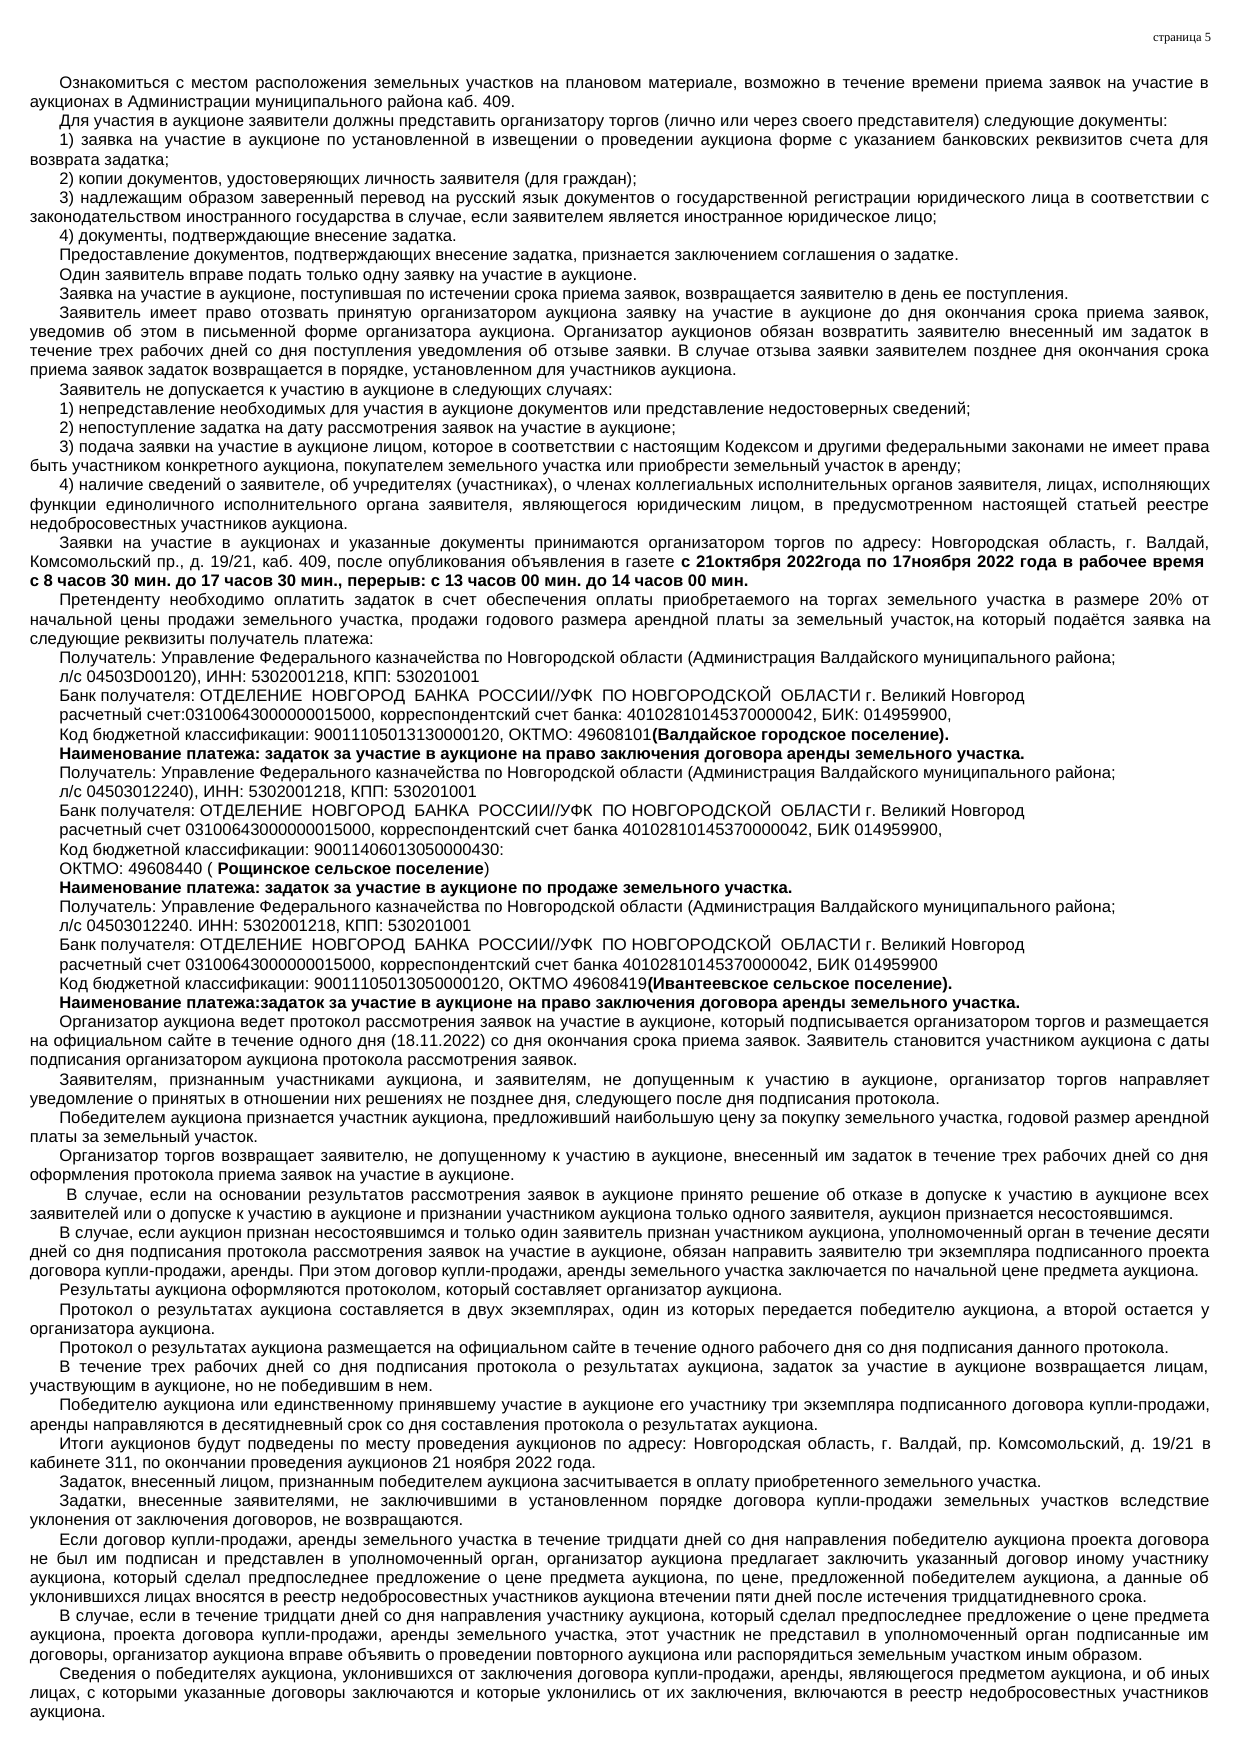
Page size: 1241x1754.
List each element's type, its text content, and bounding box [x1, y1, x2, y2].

text В течение трех рабочих дней со дня подписания протокола о результатах аукциона, задаток за участие в аукционе возвращается лицам, участвующим в аукционе, но не победившим в нем. [29, 1357, 1211, 1395]
text 4) документы, подтверждающие внесение задатка. [29, 226, 1211, 245]
text Организатор торгов возвращает заявителю, не допущенному к участию в аукционе, внесенный им задаток в течение трех рабочих дней со дня оформления протокола приема заявок на участие в аукционе. [29, 1146, 1211, 1184]
text Задатки, внесенные заявителями, не заключившими в установленном порядке договора купли-продажи земельных участков вследствие уклонения от заключения договоров, не возвращаются. [29, 1491, 1211, 1529]
text Победителю аукциона или единственному принявшему участие в аукционе его участнику три экземпляра подписанного договора купли-продажи, аренды направляются в десятидневный срок со дня составления протокола о результатах аукциона. [29, 1395, 1211, 1433]
text Заявитель не допускается к участию в аукционе в следующих случаях: [29, 379, 1211, 398]
text Заявитель имеет право отозвать принятую организатором аукциона заявку на участие в аукционе до дня окончания срока приема заявок, уведомив об этом в письменной форме организатора аукциона. Организатор аукционов обязан возвратить заявителю внесенный им задаток в течение трех рабочих дней со дня поступления уведомления об отзыве заявки. В случае отзыва заявки заявителем позднее дня окончания срока приема заявок задаток возвращается в порядке, установленном для участников аукциона. [29, 303, 1211, 379]
text л/с 04503D00120), ИНН: 5302001218, КПП: 530201001 [29, 667, 1211, 686]
text Банк получателя: ОТДЕЛЕНИЕ НОВГОРОД БАНКА РОССИИ//УФК ПО НОВГОРОДСКОЙ ОБЛАСТИ г. Великий Новгород [29, 935, 1211, 954]
text Протокол о результатах аукциона составляется в двух экземплярах, один из которых передается победителю аукциона, а второй остается у организатора аукциона. [29, 1299, 1211, 1338]
text Победителем аукциона признается участник аукциона, предложивший наибольшую цену за покупку земельного участка, годовой размер арендной платы за земельный участок. [29, 1108, 1211, 1146]
text Предоставление документов, подтверждающих внесение задатка, признается заключением соглашения о задатке. [29, 245, 1211, 264]
text В случае, если в течение тридцати дней со дня направления участнику аукциона, который сделал предпоследнее предложение о цене предмета аукциона, проекта договора купли-продажи, аренды земельного участка, этот участник не представил в уполномоченный орган подписанные им договоры, организатор аукциона вправе объявить о проведении повторного аукциона или распорядиться земельным участком иным образом. [29, 1606, 1211, 1663]
text 1) непредставление необходимых для участия в аукционе документов или представление недостоверных сведений; [29, 398, 1211, 418]
text В случае, если на основании результатов рассмотрения заявок в аукционе принято решение об отказе в допуске к участию в аукционе всех заявителей или о допуске к участию в аукционе и признании участником аукциона только одного заявителя, аукцион признается несостоявшимся. [29, 1184, 1211, 1223]
text Заявки на участие в аукционах и указанные документы принимаются организатором торгов по адресу: Новгородская область, г. Валдай, Комсомольский пр., д. 19/21, каб. 409, после опубликования объявления в газете с 21октября 2022года по 17ноября 2022 года в рабочее время с 8 часов 30 мин. до 17 часов 30 мин., перерыв: с 13 часов 00 мин. до 14 часов 00 мин. [29, 533, 1211, 590]
text 4) наличие сведений о заявителе, об учредителях (участниках), о членах коллегиальных исполнительных органов заявителя, лицах, исполняющих функции единоличного исполнительного органа заявителя, являющегося юридическим лицом, в предусмотренном настоящей статьей реестре недобросовестных участников аукциона. [29, 475, 1211, 533]
text Банк получателя: ОТДЕЛЕНИЕ НОВГОРОД БАНКА РОССИИ//УФК ПО НОВГОРОДСКОЙ ОБЛАСТИ г. Великий Новгород [29, 686, 1211, 705]
text Задаток, внесенный лицом, признанным победителем аукциона засчитывается в оплату приобретенного земельного участка. [29, 1472, 1211, 1491]
text В случае, если аукцион признан несостоявшимся и только один заявитель признан участником аукциона, уполномоченный орган в течение десяти дней со дня подписания протокола рассмотрения заявок на участие в аукционе, обязан направить заявителю три экземпляра подписанного проекта договора купли-продажи, аренды. При этом договор купли-продажи, аренды земельного участка заключается по начальной цене предмета аукциона. [29, 1223, 1211, 1280]
text Протокол о результатах аукциона размещается на официальном сайте в течение одного рабочего дня со дня подписания данного протокола. [29, 1338, 1211, 1357]
text Наименование платежа: задаток за участие в аукционе по продаже земельного участка. [29, 878, 1211, 897]
text 2) копии документов, удостоверяющих личность заявителя (для граждан); [29, 168, 1211, 188]
text Итоги аукционов будут подведены по месту проведения аукционов по адресу: Новгородская область, г. Валдай, пр. Комсомольский, д. 19/21 в кабинете 311, по окончании проведения аукционов 21 ноября 2022 года. [29, 1433, 1211, 1472]
text Ознакомиться с местом расположения земельных участков на плановом материале, возможно в течение времени приема заявок на участие в аукционах в Администрации муниципального района каб. 409. [29, 73, 1211, 111]
text Для участия в аукционе заявители должны представить организатору торгов (лично или через своего представителя) следующие документы: [29, 111, 1211, 130]
text Банк получателя: ОТДЕЛЕНИЕ НОВГОРОД БАНКА РОССИИ//УФК ПО НОВГОРОДСКОЙ ОБЛАСТИ г. Великий Новгород [29, 801, 1211, 820]
text Код бюджетной классификации: 90011105013050000120, ОКТМО 49608419(Ивантеевское сельское поселение). [29, 973, 1211, 993]
text Наименование платежа:задаток за участие в аукционе на право заключения договора аренды земельного участка. [29, 993, 1211, 1012]
text Код бюджетной классификации: 90011406013050000430: [29, 839, 1211, 858]
text Наименование платежа: задаток за участие в аукционе на право заключения договора аренды земельного участка. [29, 743, 1211, 763]
text 3) подача заявки на участие в аукционе лицом, которое в соответствии с настоящим Кодексом и другими федеральными законами не имеет права быть участником конкретного аукциона, покупателем земельного участка или приобрести земельный участок в аренду; [29, 437, 1211, 475]
text л/с 04503012240. ИНН: 5302001218, КПП: 530201001 [29, 916, 1211, 935]
text Претенденту необходимо оплатить задаток в счет обеспечения оплаты приобретаемого на торгах земельного участка в размере 20% от начальной цены продажи земельного участка, продажи годового размера арендной платы за земельный участок,на который подаётся заявка на следующие реквизиты получатель платежа: [29, 590, 1211, 648]
text Результаты аукциона оформляются протоколом, который составляет организатор аукциона. [29, 1280, 1211, 1299]
text Код бюджетной классификации: 90011105013130000120, ОКТМО: 49608101(Валдайское городское поселение). [29, 724, 1211, 743]
text расчетный счет 03100643000000015000, корреспондентский счет банка 40102810145370000042, БИК 014959900, [29, 820, 1211, 839]
text Организатор аукциона ведет протокол рассмотрения заявок на участие в аукционе, который подписывается организатором торгов и размещается на официальном сайте в течение одного дня (18.11.2022) со дня окончания срока приема заявок. Заявитель становится участником аукциона с даты подписания организатором аукциона протокола рассмотрения заявок. [29, 1012, 1211, 1069]
text 2) непоступление задатка на дату рассмотрения заявок на участие в аукционе; [29, 418, 1211, 437]
text 1) заявка на участие в аукционе по установленной в извещении о проведении аукциона форме с указанием банковских реквизитов счета для возврата задатка; [29, 130, 1211, 168]
text Заявка на участие в аукционе, поступившая по истечении срока приема заявок, возвращается заявителю в день ее поступления. [29, 283, 1211, 303]
text Получатель: Управление Федерального казначейства по Новгородской области (Администрация Валдайского муниципального района; [29, 648, 1211, 667]
text Один заявитель вправе подать только одну заявку на участие в аукционе. [29, 264, 1211, 283]
text Сведения о победителях аукциона, уклонившихся от заключения договора купли-продажи, аренды, являющегося предметом аукциона, и об иных лицах, с которыми указанные договоры заключаются и которые уклонились от их заключения, включаются в реестр недобросовестных участников аукциона. [29, 1663, 1211, 1721]
text расчетный счет:03100643000000015000, корреспондентский счет банка: 40102810145370000042, БИК: 014959900, [29, 705, 1211, 724]
text расчетный счет 03100643000000015000, корреспондентский счет банка 40102810145370000042, БИК 014959900 [29, 954, 1211, 973]
text Если договор купли-продажи, аренды земельного участка в течение тридцати дней со дня направления победителю аукциона проекта договора не был им подписан и представлен в уполномоченный орган, организатор аукциона предлагает заключить указанный договор иному участнику аукциона, который сделал предпоследнее предложение о цене предмета аукциона, по цене, предложенной победителем аукциона, а данные об уклонившихся лицах вносятся в реестр недобросовестных участников аукциона втечении пяти дней после истечения тридцатидневного срока. [29, 1529, 1211, 1606]
text 3) надлежащим образом заверенный перевод на русский язык документов о государственной регистрации юридического лица в соответствии с законодательством иностранного государства в случае, если заявителем является иностранное юридическое лицо; [29, 188, 1211, 226]
text ОКТМО: 49608440 ( Рощинское сельское поселение) [29, 858, 1211, 878]
text л/с 04503012240), ИНН: 5302001218, КПП: 530201001 [29, 782, 1211, 801]
text Получатель: Управление Федерального казначейства по Новгородской области (Администрация Валдайского муниципального района; [29, 897, 1211, 916]
text Получатель: Управление Федерального казначейства по Новгородской области (Администрация Валдайского муниципального района; [29, 763, 1211, 782]
text Заявителям, признанным участниками аукциона, и заявителям, не допущенным к участию в аукционе, организатор торгов направляет уведомление о принятых в отношении них решениях не позднее дня, следующего после дня подписания протокола. [29, 1069, 1211, 1108]
